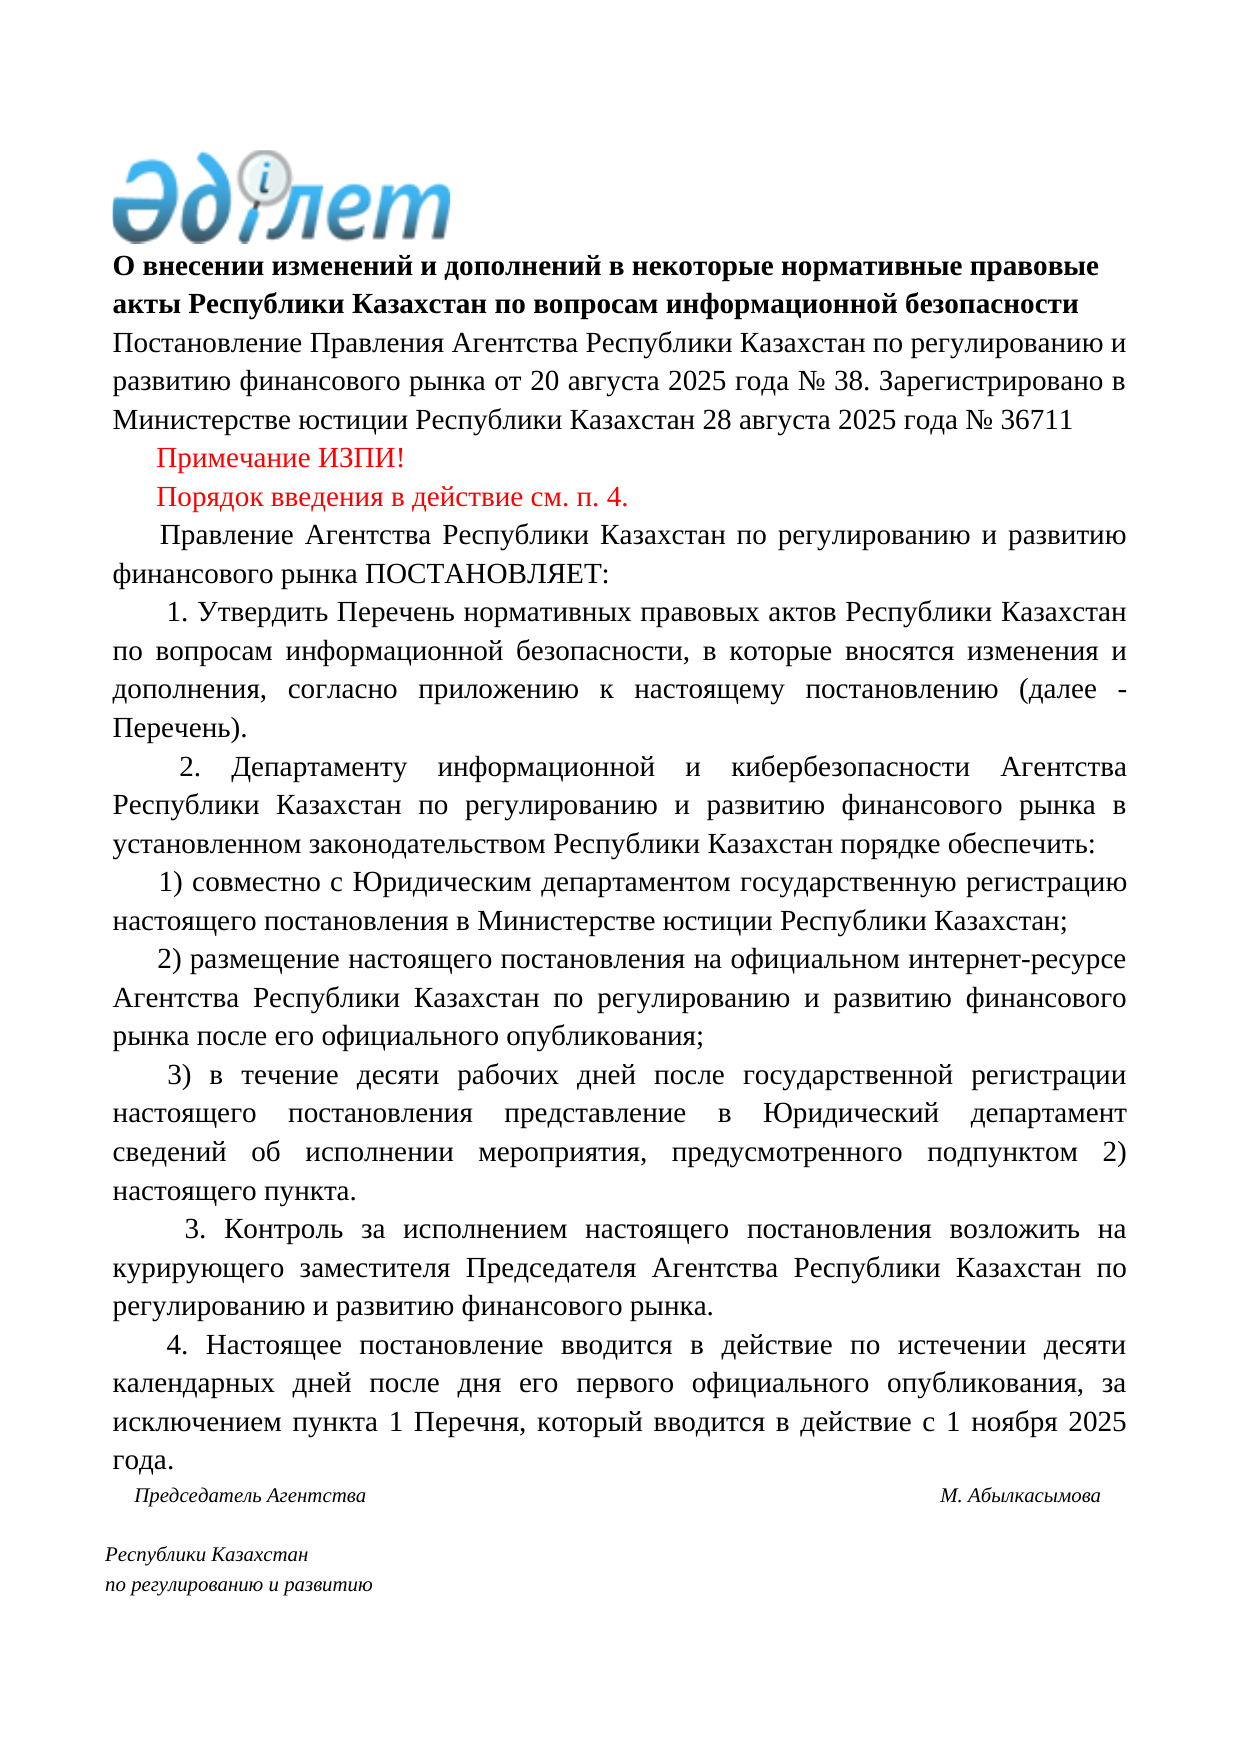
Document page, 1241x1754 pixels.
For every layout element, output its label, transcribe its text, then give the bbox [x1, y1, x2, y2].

text Правление Агентства Республики Казахстан по регулированию и развитию финансового рынка ПОСТАНОВЛЯЕТ: [112, 517, 1128, 589]
text 1. Утвердить Перечень нормативных правовых актов Республики Казахстан по вопросам информационной безопасности, в которые вносятся изменения и дополнения, согласно приложению к настоящему постановлению (далее - Перечень). [112, 594, 1128, 744]
text 4. Настоящее постановление вводится в действие по истечении десяти календарных дней после дня его первого официального опубликования, за исключением пункта 1 Перечня, который вводится в действие с 1 ноября 2025 года. [112, 1327, 1128, 1476]
text 3. Контроль за исполнением настоящего постановления возложить на курирующего заместителя Председателя Агентства Республики Казахстан по регулированию и развитию финансового рынка. [112, 1211, 1128, 1322]
text 1) совместно с Юридическим департаментом государственную регистрацию настоящего постановления в Министерстве юстиции Республики Казахстан; [112, 864, 1128, 936]
table_header М. Абылкасымова [939, 1481, 1240, 1604]
text 3) в течение десяти рабочих дней после государственной регистрации настоящего постановления представление в Юридический департамент сведений об исполнении мероприятия, предусмотренного подпунктом 2) настоящего пункта. [112, 1057, 1128, 1206]
text О внесении изменений и дополнений в некоторые нормативные правовые акты Республики Казахстан по вопросам информационной безопасности [112, 248, 1128, 320]
picture [112, 150, 451, 244]
text 2) размещение настоящего постановления на официальном интернет-ресурсе Агентства Республики Казахстан по регулированию и развитию финансового рынка после его официального опубликования; [112, 941, 1128, 1052]
text Порядок введения в действие см. п. 4. [112, 479, 1128, 512]
text Примечание ИЗПИ! [112, 440, 1128, 474]
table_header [101, 1481, 939, 1604]
text Постановление Правления Агентства Республики Казахстан по регулированию и развитию финансового рынка от 20 августа 2025 года № 38. Зарегистрировано в Министерстве юстиции Республики Казахстан 28 августа 2025 года № 36711 [112, 325, 1128, 435]
text 2. Департаменту информационной и кибербезопасности Агентства Республики Казахстан по регулированию и развитию финансового рынка в установленном законодательством Республики Казахстан порядке обеспечить: [112, 749, 1128, 859]
